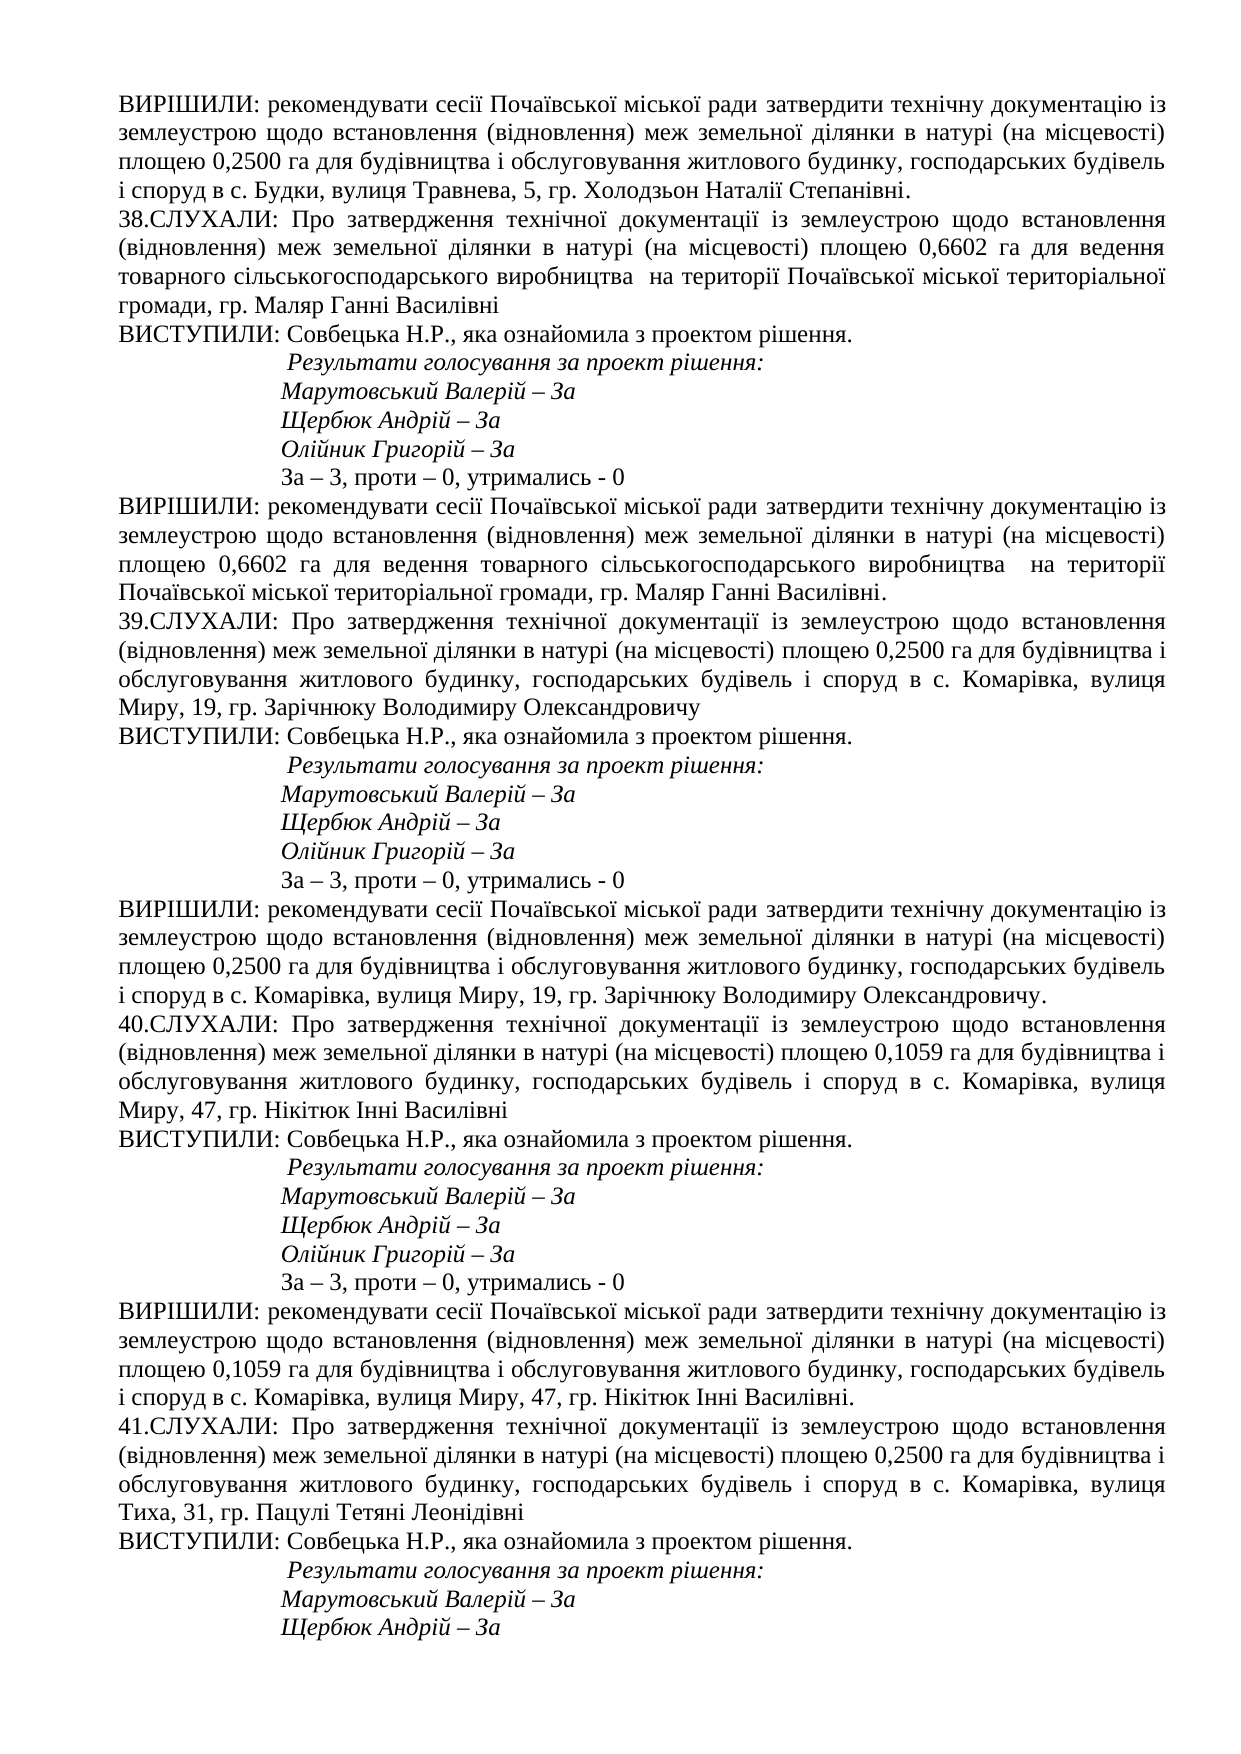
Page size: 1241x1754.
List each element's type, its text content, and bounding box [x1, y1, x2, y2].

text Марутовський Валерій – За [118, 779, 1167, 807]
text За – 3, проти – 0, утримались - 0 [118, 462, 1167, 491]
text Щербюк Андрій – За [118, 807, 1167, 836]
text Щербюк Андрій – За [118, 1612, 1167, 1641]
text За – 3, проти – 0, утримались - 0 [118, 1267, 1167, 1296]
text ВИСТУПИЛИ: Совбецька Н.Р., яка ознайомила з проектом рішення. [118, 1124, 1167, 1152]
text ВИСТУПИЛИ: Совбецька Н.Р., яка ознайомила з проектом рішення. [118, 1526, 1167, 1555]
text Марутовський Валерій – За [118, 376, 1167, 405]
text Щербюк Андрій – За [118, 1210, 1167, 1239]
text ВИРІШИЛИ: рекомендувати сесії Почаївської міської ради затвердити технічну документацію із землеустрою щодо встановлення (відновлення) меж земельної ділянки в натурі (на місцевості) площею 0,2500 га для будівництва і обслуговування житлового будинку, господарських будівель і споруд в с. Будки, вулиця Травнева, 5, гр. Холодзьон Наталії Степанівні. [118, 89, 1167, 204]
text За – 3, проти – 0, утримались - 0 [118, 865, 1167, 894]
text Результати голосування за проект рішення: [118, 347, 1167, 376]
text Марутовський Валерій – За [118, 1584, 1167, 1612]
text Результати голосування за проект рішення: [118, 1555, 1167, 1584]
text Результати голосування за проект рішення: [118, 1152, 1167, 1181]
text Олійник Григорій – За [118, 836, 1167, 865]
text Олійник Григорій – За [118, 1239, 1167, 1267]
text 40.СЛУХАЛИ: Про затвердження технічної документації із землеустрою щодо встановлення (відновлення) меж земельної ділянки в натурі (на місцевості) площею 0,1059 га для будівництва і обслуговування житлового будинку, господарських будівель і споруд в с. Комарівка, вулиця Миру, 47, гр. Нікітюк Інні Василівні [118, 1009, 1167, 1124]
text ВИСТУПИЛИ: Совбецька Н.Р., яка ознайомила з проектом рішення. [118, 721, 1167, 750]
text 41.СЛУХАЛИ: Про затвердження технічної документації із землеустрою щодо встановлення (відновлення) меж земельної ділянки в натурі (на місцевості) площею 0,2500 га для будівництва і обслуговування житлового будинку, господарських будівель і споруд в с. Комарівка, вулиця Тиха, 31, гр. Пацулі Тетяні Леонідівні [118, 1411, 1167, 1526]
text 38.СЛУХАЛИ: Про затвердження технічної документації із землеустрою щодо встановлення (відновлення) меж земельної ділянки в натурі (на місцевості) площею 0,6602 га для ведення товарного сільськогосподарського виробництва на території Почаївської міської територіальної громади, гр. Маляр Ганні Василівні [118, 204, 1167, 319]
text 39.СЛУХАЛИ: Про затвердження технічної документації із землеустрою щодо встановлення (відновлення) меж земельної ділянки в натурі (на місцевості) площею 0,2500 га для будівництва і обслуговування житлового будинку, господарських будівель і споруд в с. Комарівка, вулиця Миру, 19, гр. Зарічнюку Володимиру Олександровичу [118, 606, 1167, 721]
text ВИРІШИЛИ: рекомендувати сесії Почаївської міської ради затвердити технічну документацію із землеустрою щодо встановлення (відновлення) меж земельної ділянки в натурі (на місцевості) площею 0,6602 га для ведення товарного сільськогосподарського виробництва на території Почаївської міської територіальної громади, гр. Маляр Ганні Василівні. [118, 491, 1167, 606]
text Результати голосування за проект рішення: [118, 750, 1167, 779]
text Щербюк Андрій – За [118, 405, 1167, 434]
text Олійник Григорій – За [118, 434, 1167, 462]
text ВИРІШИЛИ: рекомендувати сесії Почаївської міської ради затвердити технічну документацію із землеустрою щодо встановлення (відновлення) меж земельної ділянки в натурі (на місцевості) площею 0,1059 га для будівництва і обслуговування житлового будинку, господарських будівель і споруд в с. Комарівка, вулиця Миру, 47, гр. Нікітюк Інні Василівні. [118, 1296, 1167, 1411]
text ВИСТУПИЛИ: Совбецька Н.Р., яка ознайомила з проектом рішення. [118, 319, 1167, 347]
text Марутовський Валерій – За [118, 1181, 1167, 1210]
text ВИРІШИЛИ: рекомендувати сесії Почаївської міської ради затвердити технічну документацію із землеустрою щодо встановлення (відновлення) меж земельної ділянки в натурі (на місцевості) площею 0,2500 га для будівництва і обслуговування житлового будинку, господарських будівель і споруд в с. Комарівка, вулиця Миру, 19, гр. Зарічнюку Володимиру Олександровичу. [118, 894, 1167, 1009]
